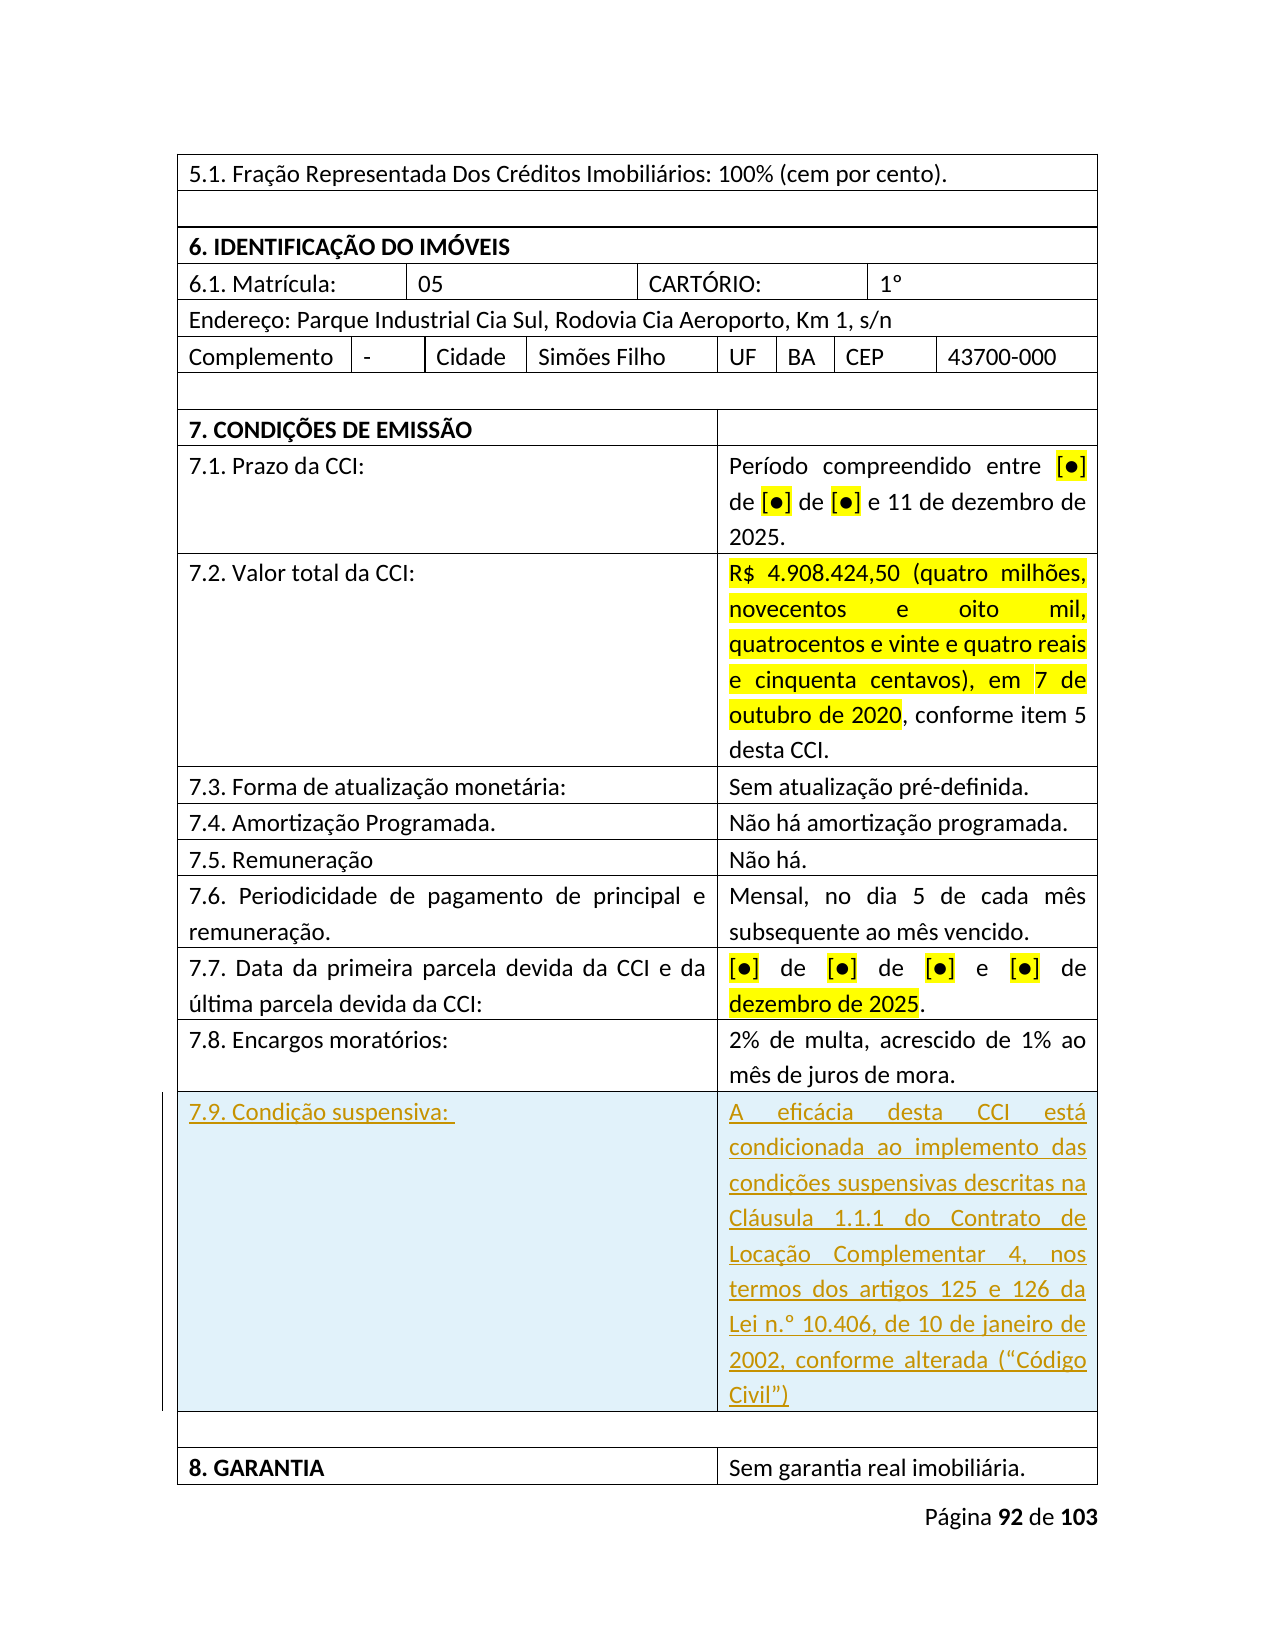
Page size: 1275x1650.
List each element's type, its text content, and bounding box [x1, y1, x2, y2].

table_cell 05 [407, 264, 637, 299]
table_cell 7.7. Data da primeira parcela devida da CCI e da última parcela devida da CCI: [178, 948, 717, 1019]
table_cell 7.1. Prazo da CCI: [178, 446, 717, 552]
table_cell Simões Filho [527, 337, 717, 372]
table_cell Não há amortização programada. [718, 804, 1097, 839]
table_cell Não há. [718, 840, 1097, 875]
table_cell CARTÓRIO: [638, 264, 867, 299]
table_cell UF [718, 337, 776, 372]
table_cell Complemento [178, 337, 351, 372]
table_cell R$ 4.908.424,50 (quatro milhões, novecentos e oito mil, quatrocentos e vinte e quatro reais e cinquenta centavos), em 7 de outubro de 2020, conforme item 5 desta CCI. [718, 554, 1097, 766]
table_cell 1º [868, 264, 1097, 299]
table_cell [178, 373, 1097, 409]
table_cell [178, 191, 1097, 226]
table_cell 7. CONDIÇÕES DE EMISSÃO [178, 410, 717, 445]
table_cell Mensal, no dia 5 de cada mês subsequente ao mês vencido. [718, 876, 1097, 947]
table_cell 6.1. Matrícula: [178, 264, 406, 299]
table_cell Período compreendido entre [●] de [●] de [●] e 11 de dezembro de 2025. [718, 446, 1097, 552]
table_cell Cidade [426, 337, 526, 372]
table_cell - [352, 337, 424, 372]
table_cell BA [777, 337, 834, 372]
table_cell [718, 410, 1097, 445]
table_cell 7.3. Forma de atualização monetária: [178, 767, 717, 802]
table_cell Sem garantia real imobiliária. [718, 1448, 1097, 1484]
table_cell 7.2. Valor total da CCI: [178, 554, 717, 766]
table_cell 43700-000 [937, 337, 1097, 372]
table_cell 7.5. Remuneração [178, 840, 717, 875]
table_cell [●] de [●] de [●] e [●] de dezembro de 2025. [718, 948, 1097, 1019]
table_cell 8. GARANTIA [178, 1448, 717, 1484]
table_cell [178, 1412, 1097, 1447]
table_cell 7.6. Periodicidade de pagamento de principal e remuneração. [178, 876, 717, 947]
table_cell 2% de multa, acrescido de 1% ao mês de juros de mora. [718, 1020, 1097, 1091]
table_cell 7.4. Amortização Programada. [178, 804, 717, 839]
table_cell 6. IDENTIFICAÇÃO DO IMÓVEIS [178, 228, 1097, 263]
table_cell Endereço: Parque Industrial Cia Sul, Rodovia Cia Aeroporto, Km 1, s/n [178, 300, 1097, 336]
table_cell 7.8. Encargos moratórios: [178, 1020, 717, 1091]
table_cell Sem atualização pré-definida. [718, 767, 1097, 802]
table_cell CEP [835, 337, 936, 372]
table_cell 5.1. Fração Representada Dos Créditos Imobiliários: 100% (cem por cento). [178, 155, 1097, 190]
